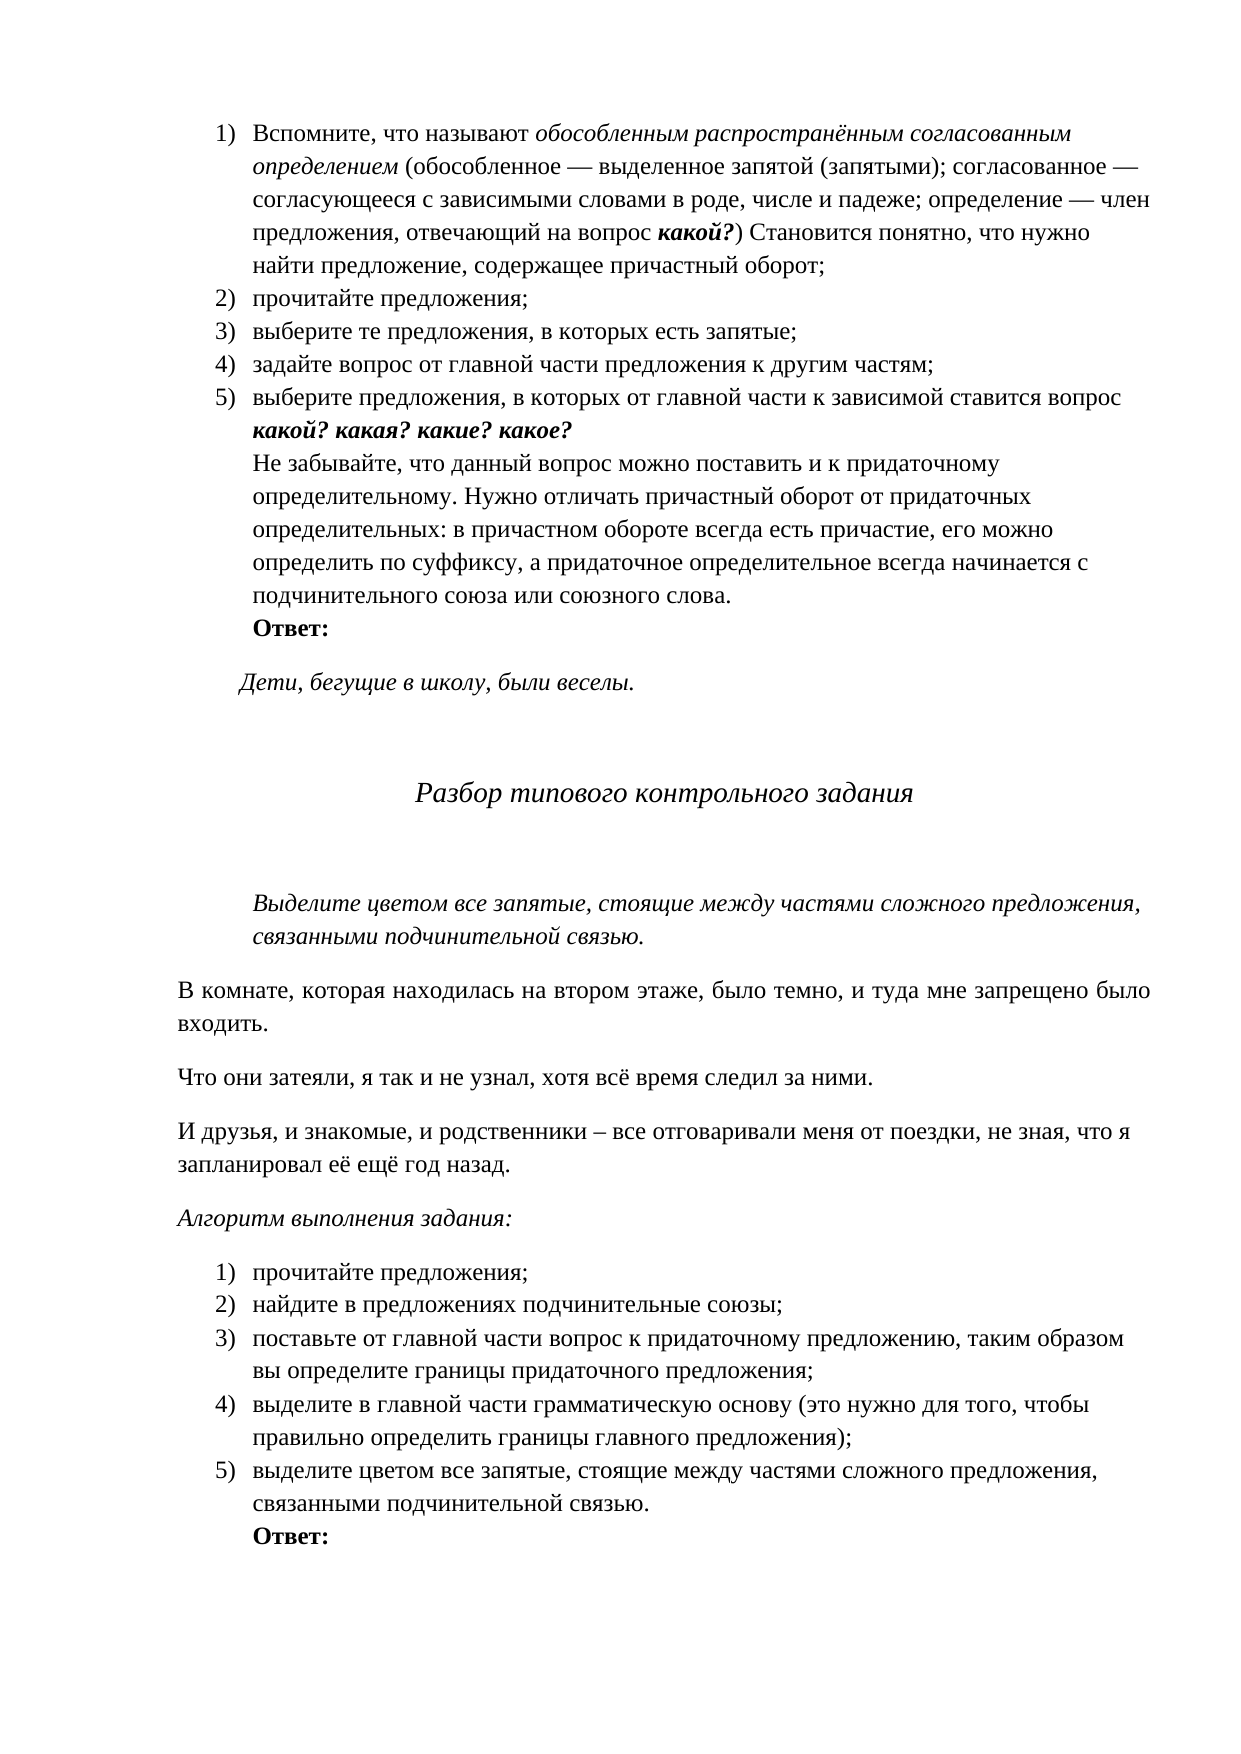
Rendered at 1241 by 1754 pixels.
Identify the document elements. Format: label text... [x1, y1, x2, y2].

list задайте вопрос от главной части предложения к другим частям; [215, 349, 1152, 378]
list выберите те предложения, в которых есть запятые; [215, 316, 1152, 345]
text Дети, бегущие в школу, были веселы. [177, 667, 1152, 696]
text Что они затеяли, я так и не узнал, хотя всё время следил за ними. [177, 1062, 1152, 1091]
list Ответ: [252, 613, 1152, 642]
list Выделите цветом все запятые, стоящие между частями сложного предложения, связанными подчинительной связью. [252, 888, 1152, 950]
list выделите цветом все запятые, стоящие между частями сложного предложения, связанными подчинительной связью. [215, 1455, 1152, 1516]
text Алгоритм выполнения задания: [177, 1203, 1152, 1231]
list прочитайте предложения; [215, 283, 1152, 312]
list поставьте от главной части вопрос к придаточному предложению, таким образом вы определите границы придаточного предложения; [215, 1323, 1152, 1384]
list выберите предложения, в которых от главной части к зависимой ставится вопрос какой? какая? какие? какое? [215, 382, 1152, 444]
list Вспомните, что называют обособленным распространённым согласованным определением (обособленное ― выделенное запятой (запятыми); согласованное ― согласующееся с зависимыми словами в роде, числе и падеже; определение ― член предложения, отвечающий на вопрос какой?) Становится понятно, что нужно найти предложение, содержащее причастный оборот; [215, 118, 1152, 279]
list Ответ: [252, 1521, 1152, 1549]
text Разбор типового контрольного задания [177, 775, 1152, 808]
list выделите в главной части грамматическую основу (это нужно для того, чтобы правильно определить границы главного предложения); [215, 1389, 1152, 1450]
text И друзья, и знакомые, и родственники – все отговаривали меня от поездки, не зная, что я запланировал её ещё год назад. [177, 1116, 1152, 1178]
text В комнате, которая находилась на втором этаже, было темно, и туда мне запрещено было входить. [177, 975, 1152, 1037]
list найдите в предложениях подчинительные союзы; [215, 1289, 1152, 1318]
list прочитайте предложения; [215, 1257, 1152, 1285]
list Не забывайте, что данный вопрос можно поставить и к придаточному определительному. Нужно отличать причастный оборот от придаточных определительных: в причастном обороте всегда есть причастие, его можно определить по суффиксу, а придаточное определительное всегда начинается с подчинительного союза или союзного слова. [252, 448, 1152, 609]
